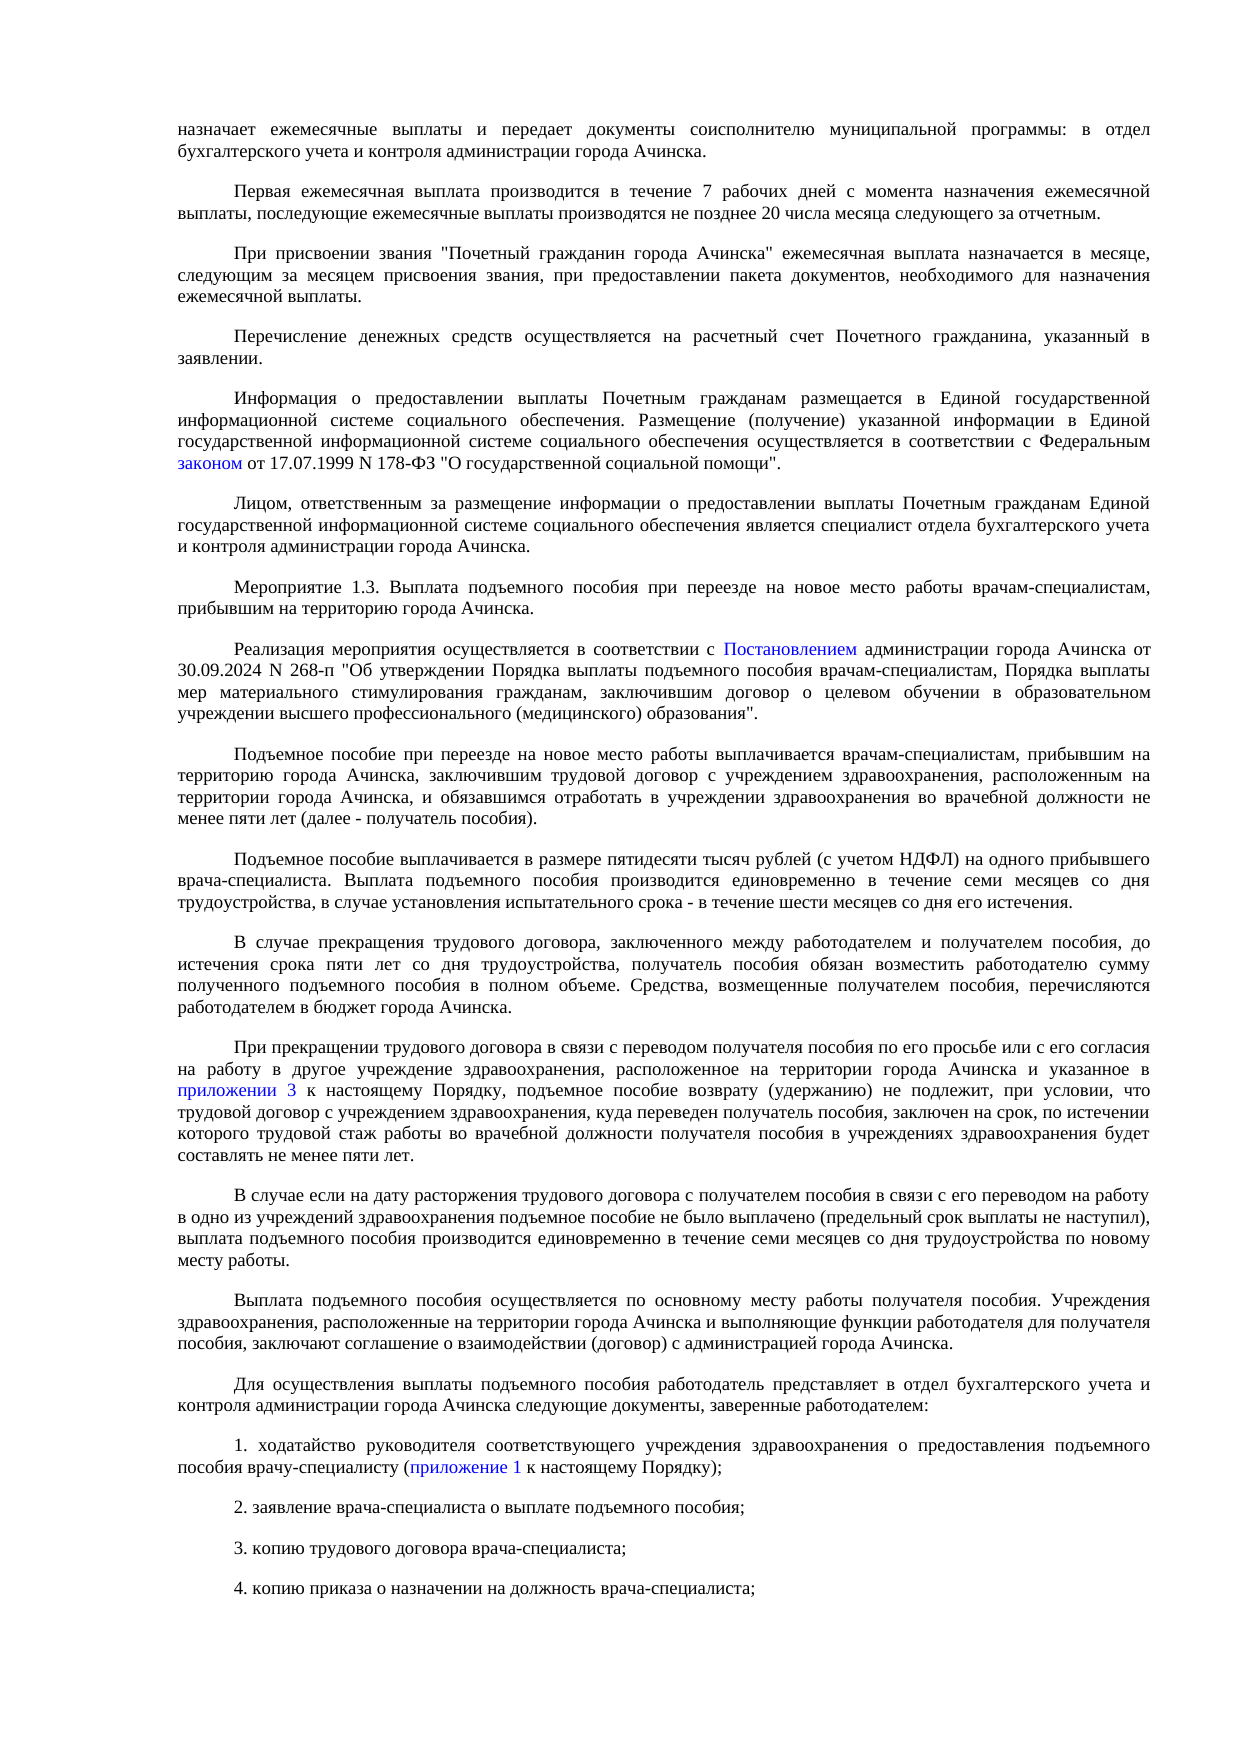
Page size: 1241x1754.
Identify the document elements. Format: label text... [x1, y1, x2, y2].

text В случае прекращения трудового договора, заключенного между работодателем и получателем пособия, до истечения срока пяти лет со дня трудоустройства, получатель пособия обязан возместить работодателю сумму полученного подъемного пособия в полном объеме. Средства, возмещенные получателем пособия, перечисляются работодателем в бюджет города Ачинска. [177, 931, 1152, 1017]
text В случае если на дату расторжения трудового договора с получателем пособия в связи с его переводом на работу в одно из учреждений здравоохранения подъемное пособие не было выплачено (предельный срок выплаты не наступил), выплата подъемного пособия производится единовременно в течение семи месяцев со дня трудоустройства по новому месту работы. [177, 1184, 1152, 1270]
text 1. ходатайство руководителя соответствующего учреждения здравоохранения о предоставления подъемного пособия врачу-специалисту (приложение 1 к настоящему Порядку); [177, 1434, 1152, 1477]
text Лицом, ответственным за размещение информации о предоставлении выплаты Почетным гражданам Единой государственной информационной системе социального обеспечения является специалист отдела бухгалтерского учета и контроля администрации города Ачинска. [177, 492, 1152, 557]
text Мероприятие 1.3. Выплата подъемного пособия при переезде на новое место работы врачам-специалистам, прибывшим на территорию города Ачинска. [177, 576, 1152, 619]
text Выплата подъемного пособия осуществляется по основному месту работы получателя пособия. Учреждения здравоохранения, расположенные на территории города Ачинска и выполняющие функции работодателя для получателя пособия, заключают соглашение о взаимодействии (договор) с администрацией города Ачинска. [177, 1289, 1152, 1354]
text Первая ежемесячная выплата производится в течение 7 рабочих дней с момента назначения ежемесячной выплаты, последующие ежемесячные выплаты производятся не позднее 20 числа месяца следующего за отчетным. [177, 180, 1152, 223]
text Перечисление денежных средств осуществляется на расчетный счет Почетного гражданина, указанный в заявлении. [177, 325, 1152, 368]
text Подъемное пособие выплачивается в размере пятидесяти тысяч рублей (с учетом НДФЛ) на одного прибывшего врача-специалиста. Выплата подъемного пособия производится единовременно в течение семи месяцев со дня трудоустройства, в случае установления испытательного срока - в течение шести месяцев со дня его истечения. [177, 847, 1152, 912]
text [177, 118, 1152, 161]
text Реализация мероприятия осуществляется в соответствии с Постановлением администрации города Ачинска от 30.09.2024 N 268-п "Об утверждении Порядка выплаты подъемного пособия врачам-специалистам, Порядка выплаты мер материального стимулирования гражданам, заключившим договор о целевом обучении в образовательном учреждении высшего профессионального (медицинского) образования". [177, 637, 1152, 724]
text Информация о предоставлении выплаты Почетным гражданам размещается в Единой государственной информационной системе социального обеспечения. Размещение (получение) указанной информации в Единой государственной информационной системе социального обеспечения осуществляется в соответствии с Федеральным законом от 17.07.1999 N 178-ФЗ "О государственной социальной помощи". [177, 387, 1152, 473]
text 3. копию трудового договора врача-специалиста; [177, 1537, 1152, 1558]
text При присвоении звания "Почетный гражданин города Ачинска" ежемесячная выплата назначается в месяце, следующим за месяцем присвоения звания, при предоставлении пакета документов, необходимого для назначения ежемесячной выплаты. [177, 242, 1152, 307]
text 2. заявление врача-специалиста о выплате подъемного пособия; [177, 1496, 1152, 1518]
text 4. копию приказа о назначении на должность врача-специалиста; [177, 1577, 1152, 1598]
text Для осуществления выплаты подъемного пособия работодатель представляет в отдел бухгалтерского учета и контроля администрации города Ачинска следующие документы, заверенные работодателем: [177, 1372, 1152, 1416]
text При прекращении трудового договора в связи с переводом получателя пособия по его просьбе или с его согласия на работу в другое учреждение здравоохранения, расположенное на территории города Ачинска и указанное в приложении 3 к настоящему Порядку, подъемное пособие возврату (удержанию) не подлежит, при условии, что трудовой договор с учреждением здравоохранения, куда переведен получатель пособия, заключен на срок, по истечении которого трудовой стаж работы во врачебной должности получателя пособия в учреждениях здравоохранения будет составлять не менее пяти лет. [177, 1036, 1152, 1165]
text Подъемное пособие при переезде на новое место работы выплачивается врачам-специалистам, прибывшим на территорию города Ачинска, заключившим трудовой договор с учреждением здравоохранения, расположенным на территории города Ачинска, и обязавшимся отработать в учреждении здравоохранения во врачебной должности не менее пяти лет (далее - получатель пособия). [177, 742, 1152, 829]
